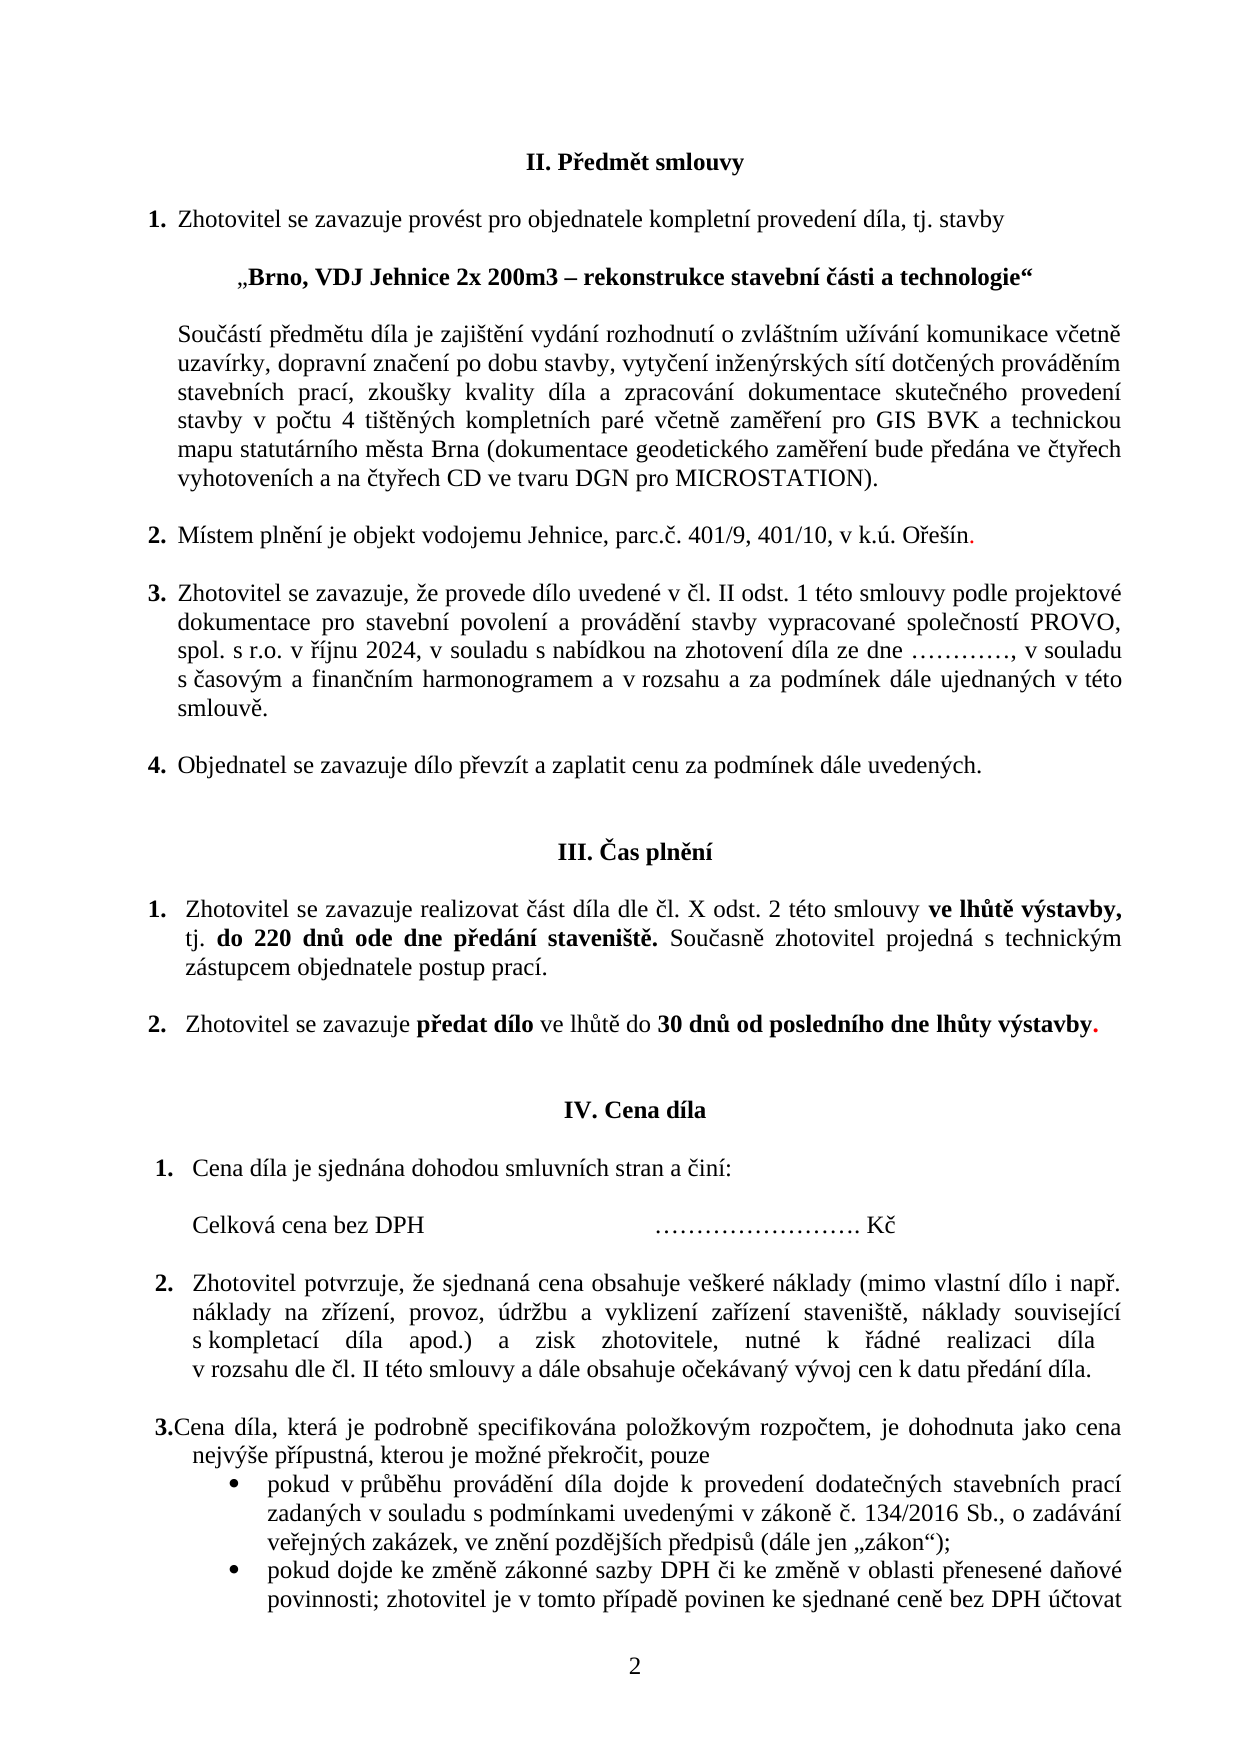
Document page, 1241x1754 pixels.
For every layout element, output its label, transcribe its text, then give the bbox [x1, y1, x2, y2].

subtitle Předmět smlouvy [148, 147, 1122, 176]
list pokud v průběhu provádění díla dojde k provedení dodatečných stavebních prací zadaných v souladu s podmínkami uvedenými v zákoně č. 134/2016 Sb., o zadávání veřejných zakázek, ve znění pozdějších předpisů (dále jen „zákon“); [229, 1469, 1122, 1556]
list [229, 1556, 1122, 1613]
subtitle Čas plnění [148, 837, 1122, 866]
list Cena díla je sjednána dohodou smluvních stran a činí: [154, 1153, 1122, 1182]
list Zhotovitel potvrzuje, že sjednaná cena obsahuje veškeré náklady (mimo vlastní dílo i např. náklady na zřízení, provoz, údržbu a vyklizení zařízení staveniště, náklady související s kompletací díla apod.) a zisk zhotovitele, nutné k řádné realizaci díla v rozsahu dle čl. II této smlouvy a dále obsahuje očekávaný vývoj cen k datu předání díla. [154, 1268, 1122, 1383]
list Objednatel se zavazuje dílo převzít a zaplatit cenu za podmínek dále uvedených. [148, 751, 1122, 779]
subtitle Cena díla [148, 1096, 1122, 1124]
list Zhotovitel se zavazuje realizovat část díla dle čl. X odst. 2 této smlouvy ve lhůtě výstavby, tj. do 220 dnů ode dne předání staveniště. Současně zhotovitel projedná s technickým zástupcem objednatele postup prací. [148, 894, 1122, 981]
list Cena díla, která je podrobně specifikována položkovým rozpočtem, je dohodnuta jako cena nejvýše přípustná, kterou je možné překročit, pouze [154, 1412, 1122, 1469]
text Součástí předmětu díla je zajištění vydání rozhodnutí o zvláštním užívání komunikace včetně uzavírky, dopravní značení po dobu stavby, vytyčení inženýrských sítí dotčených prováděním stavebních prací, zkoušky kvality díla a zpracování dokumentace skutečného provedení stavby v počtu 4 tištěných kompletních paré včetně zaměření pro GIS BVK a technickou mapu statutárního města Brna (dokumentace geodetického zaměření bude předána ve čtyřech vyhotoveních a na čtyřech CD ve tvaru DGN pro MICROSTATION). [177, 319, 1122, 492]
list Zhotovitel se zavazuje, že provede dílo uvedené v čl. II odst. 1 této smlouvy podle projektové dokumentace pro stavební povolení a provádění stavby vypracované společností PROVO, spol. s r.o. v říjnu 2024, v souladu s nabídkou na zhotovení díla ze dne …………, v souladu s časovým a finančním harmonogramem a v rozsahu a za podmínek dále ujednaných v této smlouvě. [148, 578, 1122, 722]
list Zhotovitel se zavazuje předat dílo ve lhůtě do 30 dnů od posledního dne lhůty výstavby. [148, 1009, 1122, 1038]
list Místem plnění je objekt vodojemu Jehnice, parc.č. 401/9, 401/10, v k.ú. Ořešín. [148, 521, 1122, 549]
text „Brno, VDJ Jehnice 2x 200m3 – rekonstrukce stavební části a technologie“ [148, 262, 1122, 291]
list Zhotovitel se zavazuje provést pro objednatele kompletní provedení díla, tj. stavby [148, 204, 1122, 233]
text Celková cena bez DPH ……………………. Kč [192, 1211, 1122, 1239]
